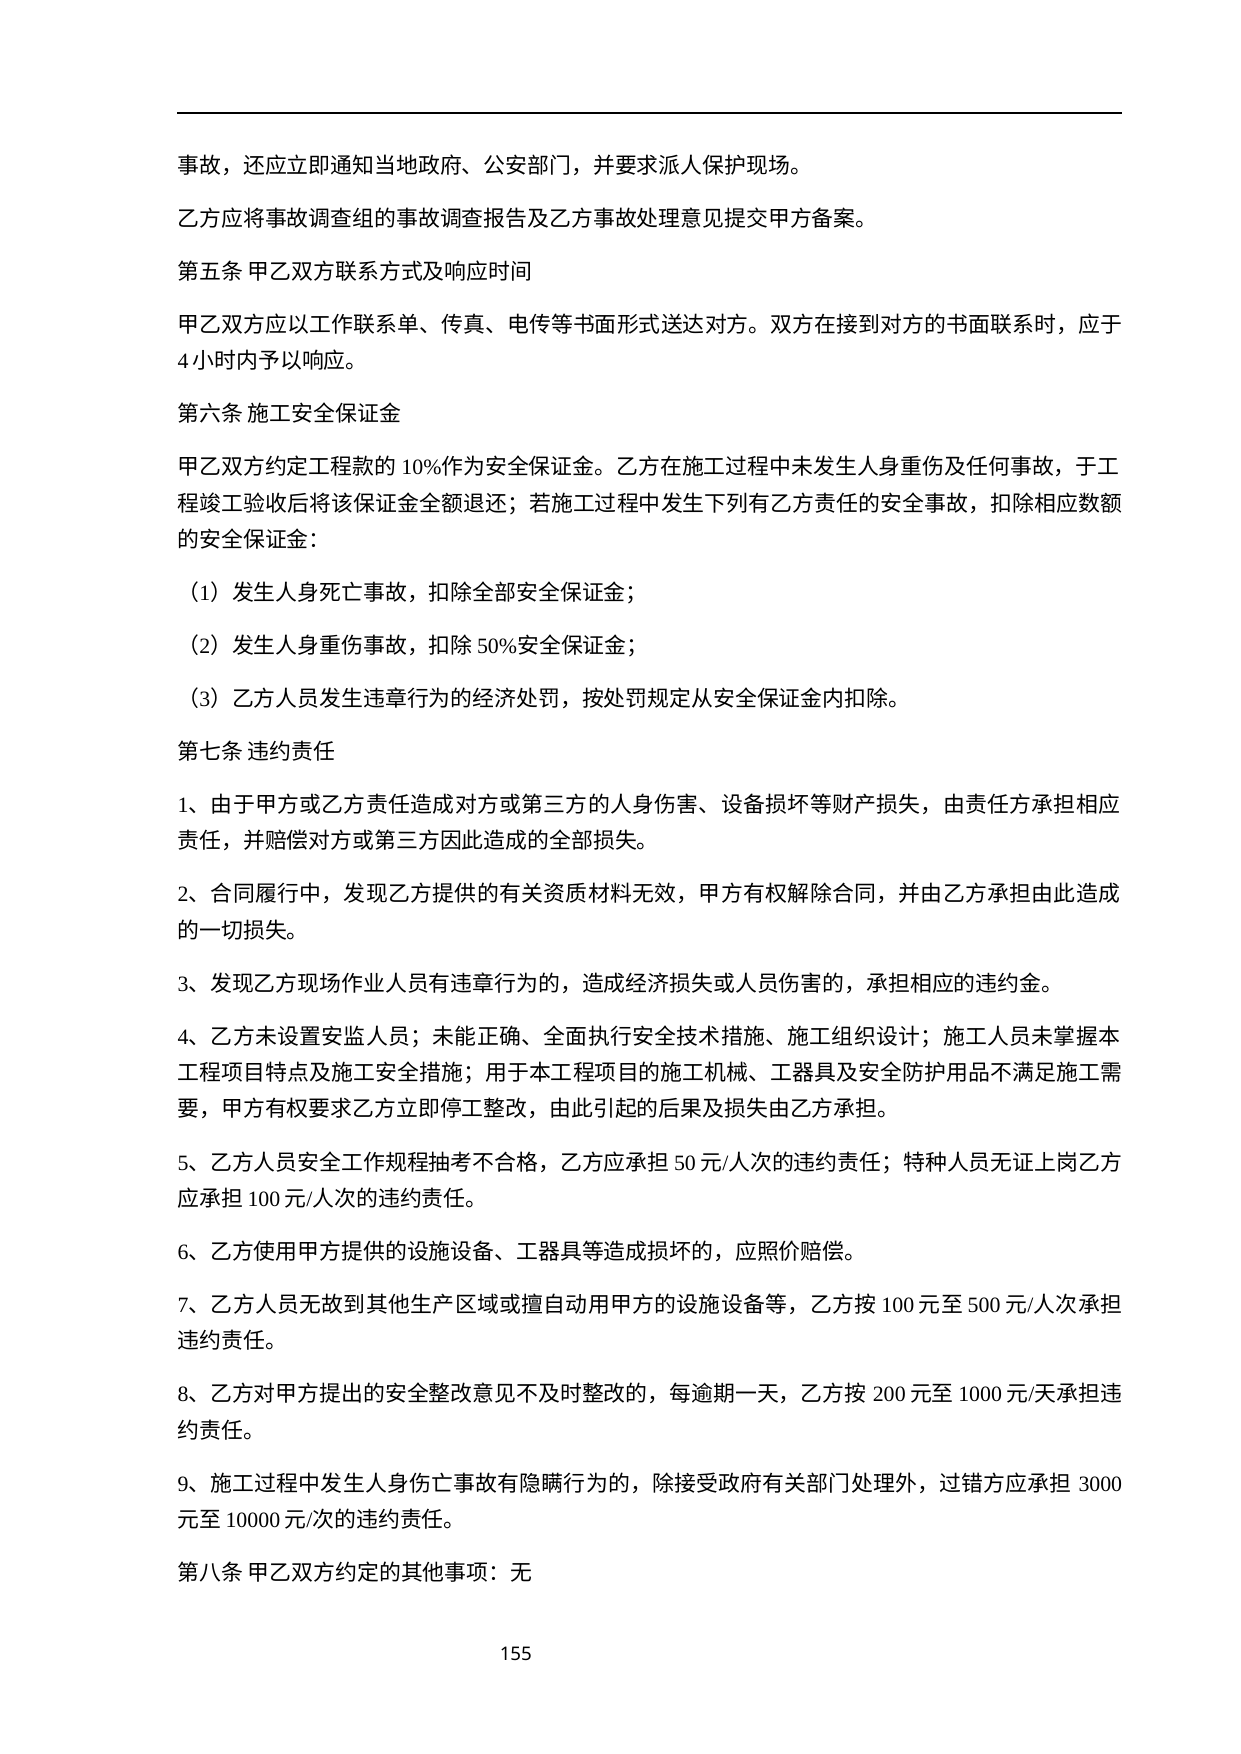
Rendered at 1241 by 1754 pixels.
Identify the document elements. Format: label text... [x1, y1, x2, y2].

text 9、施工过程中发生人身伤亡事故有隐瞒行为的，除接受政府有关部门处理外，过错方应承担3000元至10000元/次的违约责任。 [177, 1466, 1122, 1534]
text 甲乙双方约定工程款的10%作为安全保证金。乙方在施工过程中未发生人身重伤及任何事故，于工程竣工验收后将该保证金全额退还；若施工过程中发生下列有乙方责任的安全事故，扣除相应数额的安全保证金： [177, 449, 1122, 553]
text 4、乙方未设置安监人员；未能正确、全面执行安全技术措施、施工组织设计；施工人员未掌握本工程项目特点及施工安全措施；用于本工程项目的施工机械、工器具及安全防护用品不满足施工需要，甲方有权要求乙方立即停工整改，由此引起的后果及损失由乙方承担。 [177, 1019, 1122, 1123]
text 甲乙双方应以工作联系单、传真、电传等书面形式送达对方。双方在接到对方的书面联系时，应于4小时内予以响应。 [177, 307, 1122, 375]
text （3）乙方人员发生违章行为的经济处罚，按处罚规定从安全保证金内扣除。 [177, 681, 1122, 713]
text 8、乙方对甲方提出的安全整改意见不及时整改的，每逾期一天，乙方按200元至1000元/天承担违约责任。 [177, 1376, 1122, 1444]
text 第八条 甲乙双方约定的其他事项：无 [177, 1555, 1122, 1587]
text 第六条 施工安全保证金 [177, 396, 1122, 428]
text 2、合同履行中，发现乙方提供的有关资质材料无效，甲方有权解除合同，并由乙方承担由此造成的一切损失。 [177, 876, 1122, 944]
text 3、发现乙方现场作业人员有违章行为的，造成经济损失或人员伤害的，承担相应的违约金。 [177, 966, 1122, 997]
text 6、乙方使用甲方提供的设施设备、工器具等造成损坏的，应照价赔偿。 [177, 1234, 1122, 1266]
text 7、乙方人员无故到其他生产区域或擅自动用甲方的设施设备等，乙方按100元至500元/人次承担违约责任。 [177, 1287, 1122, 1355]
text 第七条 违约责任 [177, 734, 1122, 766]
text （1）发生人身死亡事故，扣除全部安全保证金； [177, 575, 1122, 607]
text 乙方应将事故调查组的事故调查报告及乙方事故处理意见提交甲方备案。 [177, 201, 1122, 232]
text 5、乙方人员安全工作规程抽考不合格，乙方应承担50元/人次的违约责任；特种人员无证上岗乙方应承担100元/人次的违约责任。 [177, 1144, 1122, 1212]
text 1、由于甲方或乙方责任造成对方或第三方的人身伤害、设备损坏等财产损失，由责任方承担相应责任，并赔偿对方或第三方因此造成的全部损失。 [177, 787, 1122, 855]
text 第五条 甲乙双方联系方式及响应时间 [177, 254, 1122, 285]
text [177, 148, 1122, 179]
text （2）发生人身重伤事故，扣除50%安全保证金； [177, 628, 1122, 659]
